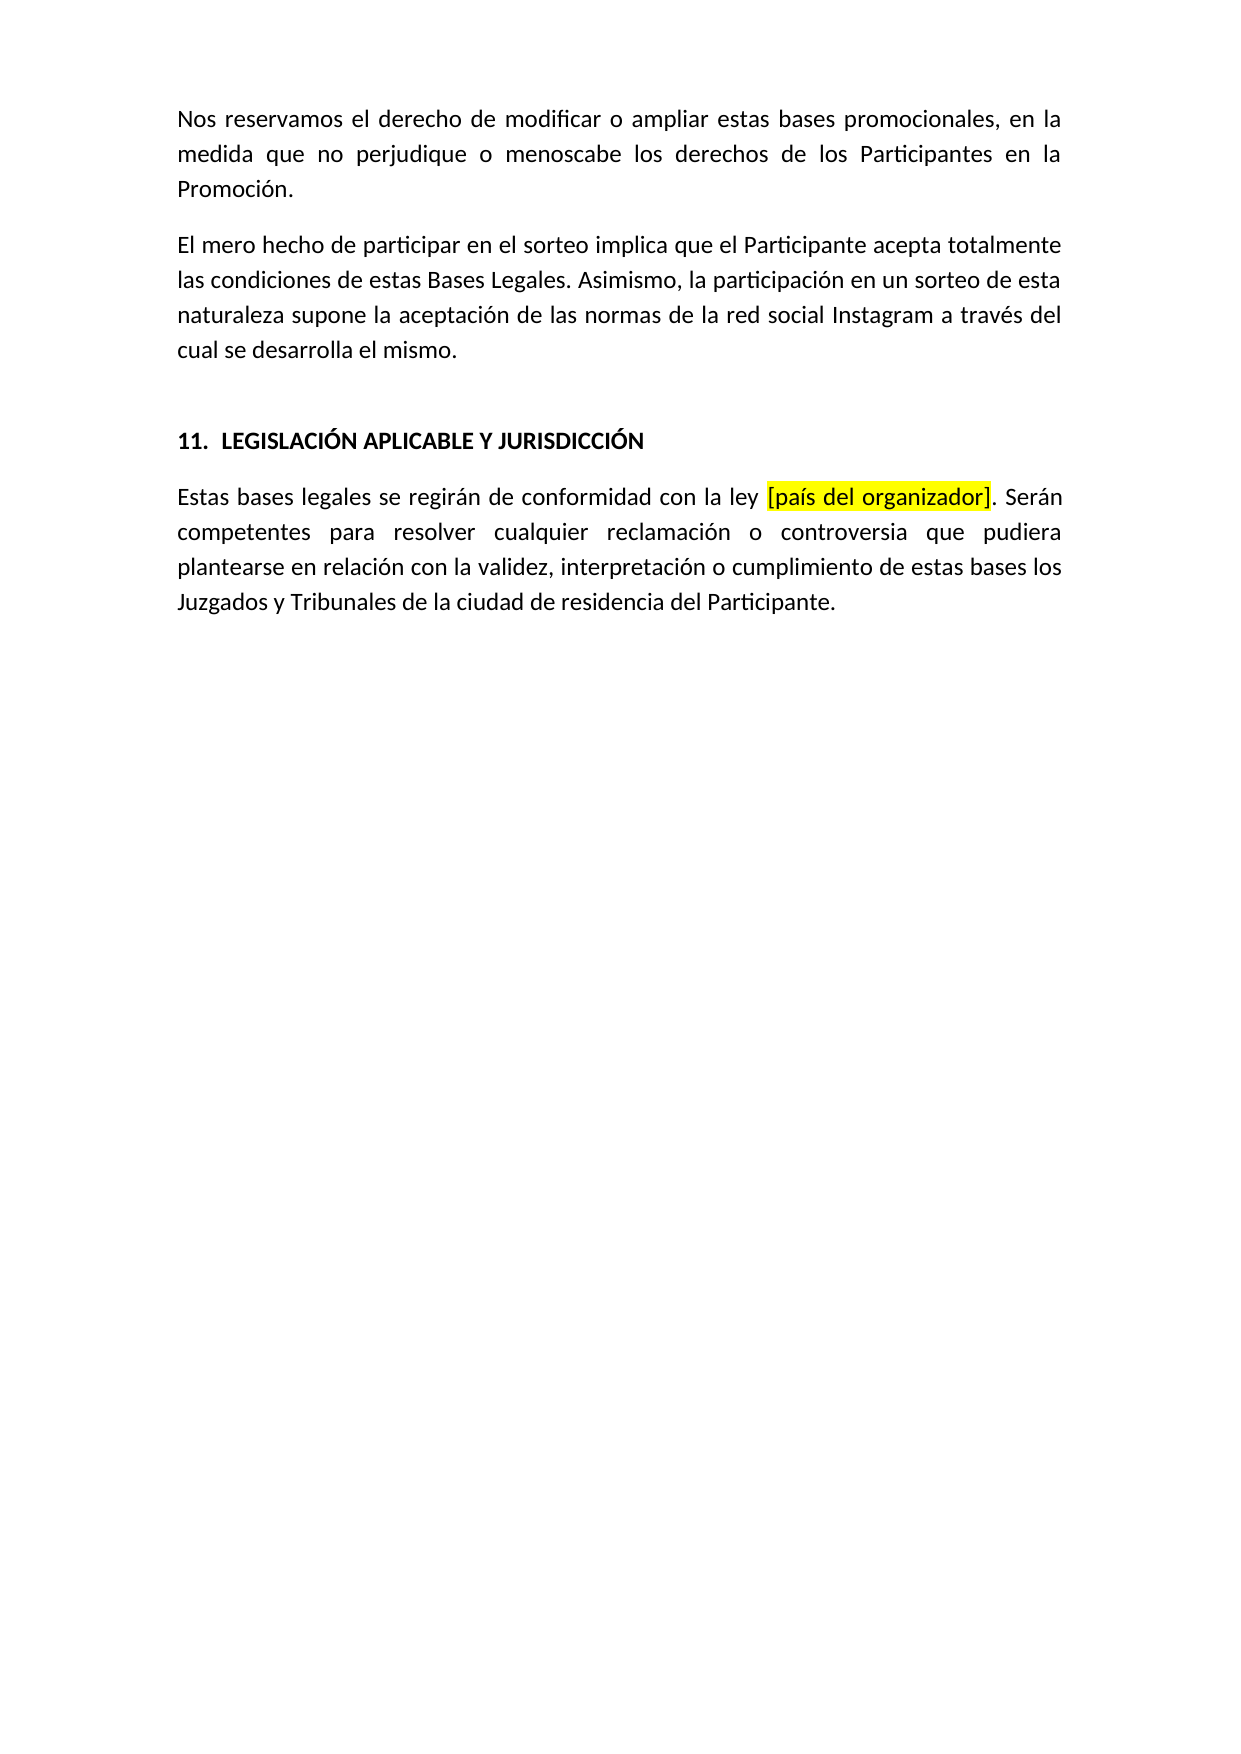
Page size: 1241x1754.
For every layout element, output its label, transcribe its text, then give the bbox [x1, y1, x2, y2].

list LEGISLACIÓN APLICABLE Y JURISDICCIÓN [177, 425, 1063, 456]
text Estas bases legales se regirán de conformidad con la ley [país del organizador]. Serán competentes para resolver cualquier reclamación o controversia que pudiera plantearse en relación con la validez, interpretación o cumplimiento de estas bases los Juzgados y Tribunales de la ciudad de residencia del Participante. [177, 481, 1063, 616]
text Nos reservamos el derecho de modificar o ampliar estas bases promocionales, en la medida que no perjudique o menoscabe los derechos de los Participantes en la Promoción. [177, 103, 1063, 204]
text El mero hecho de participar en el sorteo implica que el Participante acepta totalmente las condiciones de estas Bases Legales. Asimismo, la participación en un sorteo de esta naturaleza supone la aceptación de las normas de la red social Instagram a través del cual se desarrolla el mismo. [177, 229, 1063, 365]
